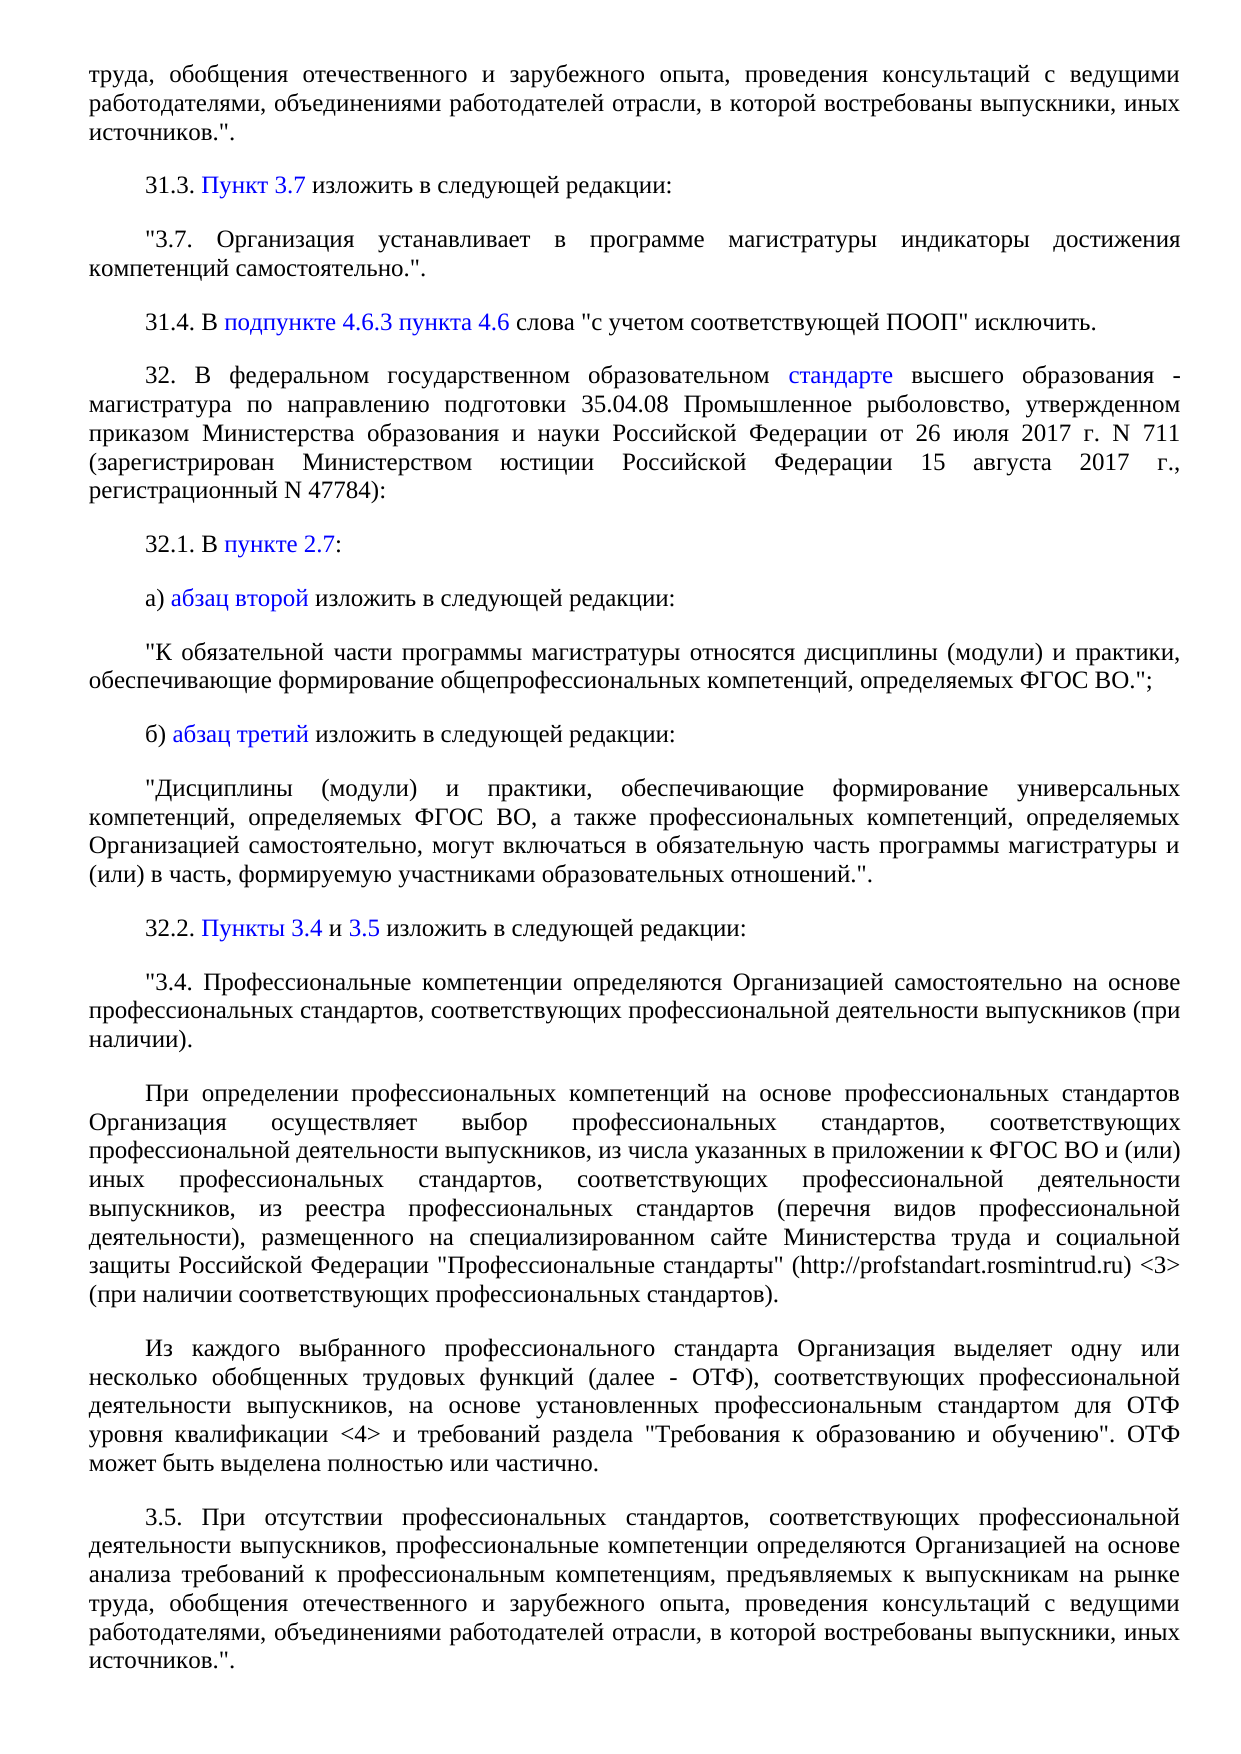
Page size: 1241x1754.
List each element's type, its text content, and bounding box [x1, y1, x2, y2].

text б) абзац третий изложить в следующей редакции: [89, 719, 1181, 748]
text Из каждого выбранного профессионального стандарта Организация выделяет одну или несколько обобщенных трудовых функций (далее - ОТФ), соответствующих профессиональной деятельности выпускников, на основе установленных профессиональным стандартом для ОТФ уровня квалификации <4> и требований раздела "Требования к образованию и обучению". ОТФ может быть выделена полностью или частично. [89, 1333, 1181, 1477]
text "3.4. Профессиональные компетенции определяются Организацией самостоятельно на основе профессиональных стандартов, соответствующих профессиональной деятельности выпускников (при наличии). [89, 967, 1181, 1053]
text 31.4. В подпункте 4.6.3 пункта 4.6 слова "с учетом соответствующей ПООП" исключить. [89, 307, 1181, 335]
text 32.1. В пункте 2.7: [89, 529, 1181, 558]
text "К обязательной части программы магистратуры относятся дисциплины (модули) и практики, обеспечивающие формирование общепрофессиональных компетенций, определяемых ФГОС ВО."; [89, 637, 1181, 694]
text "Дисциплины (модули) и практики, обеспечивающие формирование универсальных компетенций, определяемых ФГОС ВО, а также профессиональных компетенций, определяемых Организацией самостоятельно, могут включаться в обязательную часть программы магистратуры и (или) в часть, формируемую участниками образовательных отношений.". [89, 773, 1181, 888]
text "3.7. Организация устанавливает в программе магистратуры индикаторы достижения компетенций самостоятельно.". [89, 224, 1181, 282]
text а) абзац второй изложить в следующей редакции: [89, 583, 1181, 612]
text 31.3. Пункт 3.7 изложить в следующей редакции: [89, 170, 1181, 199]
text При определении профессиональных компетенций на основе профессиональных стандартов Организация осуществляет выбор профессиональных стандартов, соответствующих профессиональной деятельности выпускников, из числа указанных в приложении к ФГОС ВО и (или) иных профессиональных стандартов, соответствующих профессиональной деятельности выпускников, из реестра профессиональных стандартов (перечня видов профессиональной деятельности), размещенного на специализированном сайте Министерства труда и социальной защиты Российской Федерации "Профессиональные стандарты" (http://profstandart.rosmintrud.ru) <3> (при наличии соответствующих профессиональных стандартов). [89, 1078, 1181, 1308]
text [89, 59, 1181, 145]
text 32. В федеральном государственном образовательном стандарте высшего образования - магистратура по направлению подготовки 35.04.08 Промышленное рыболовство, утвержденном приказом Министерства образования и науки Российской Федерации от 26 июля 2017 г. N 711 (зарегистрирован Министерством юстиции Российской Федерации 15 августа 2017 г., регистрационный N 47784): [89, 360, 1181, 504]
text 32.2. Пункты 3.4 и 3.5 изложить в следующей редакции: [89, 913, 1181, 942]
